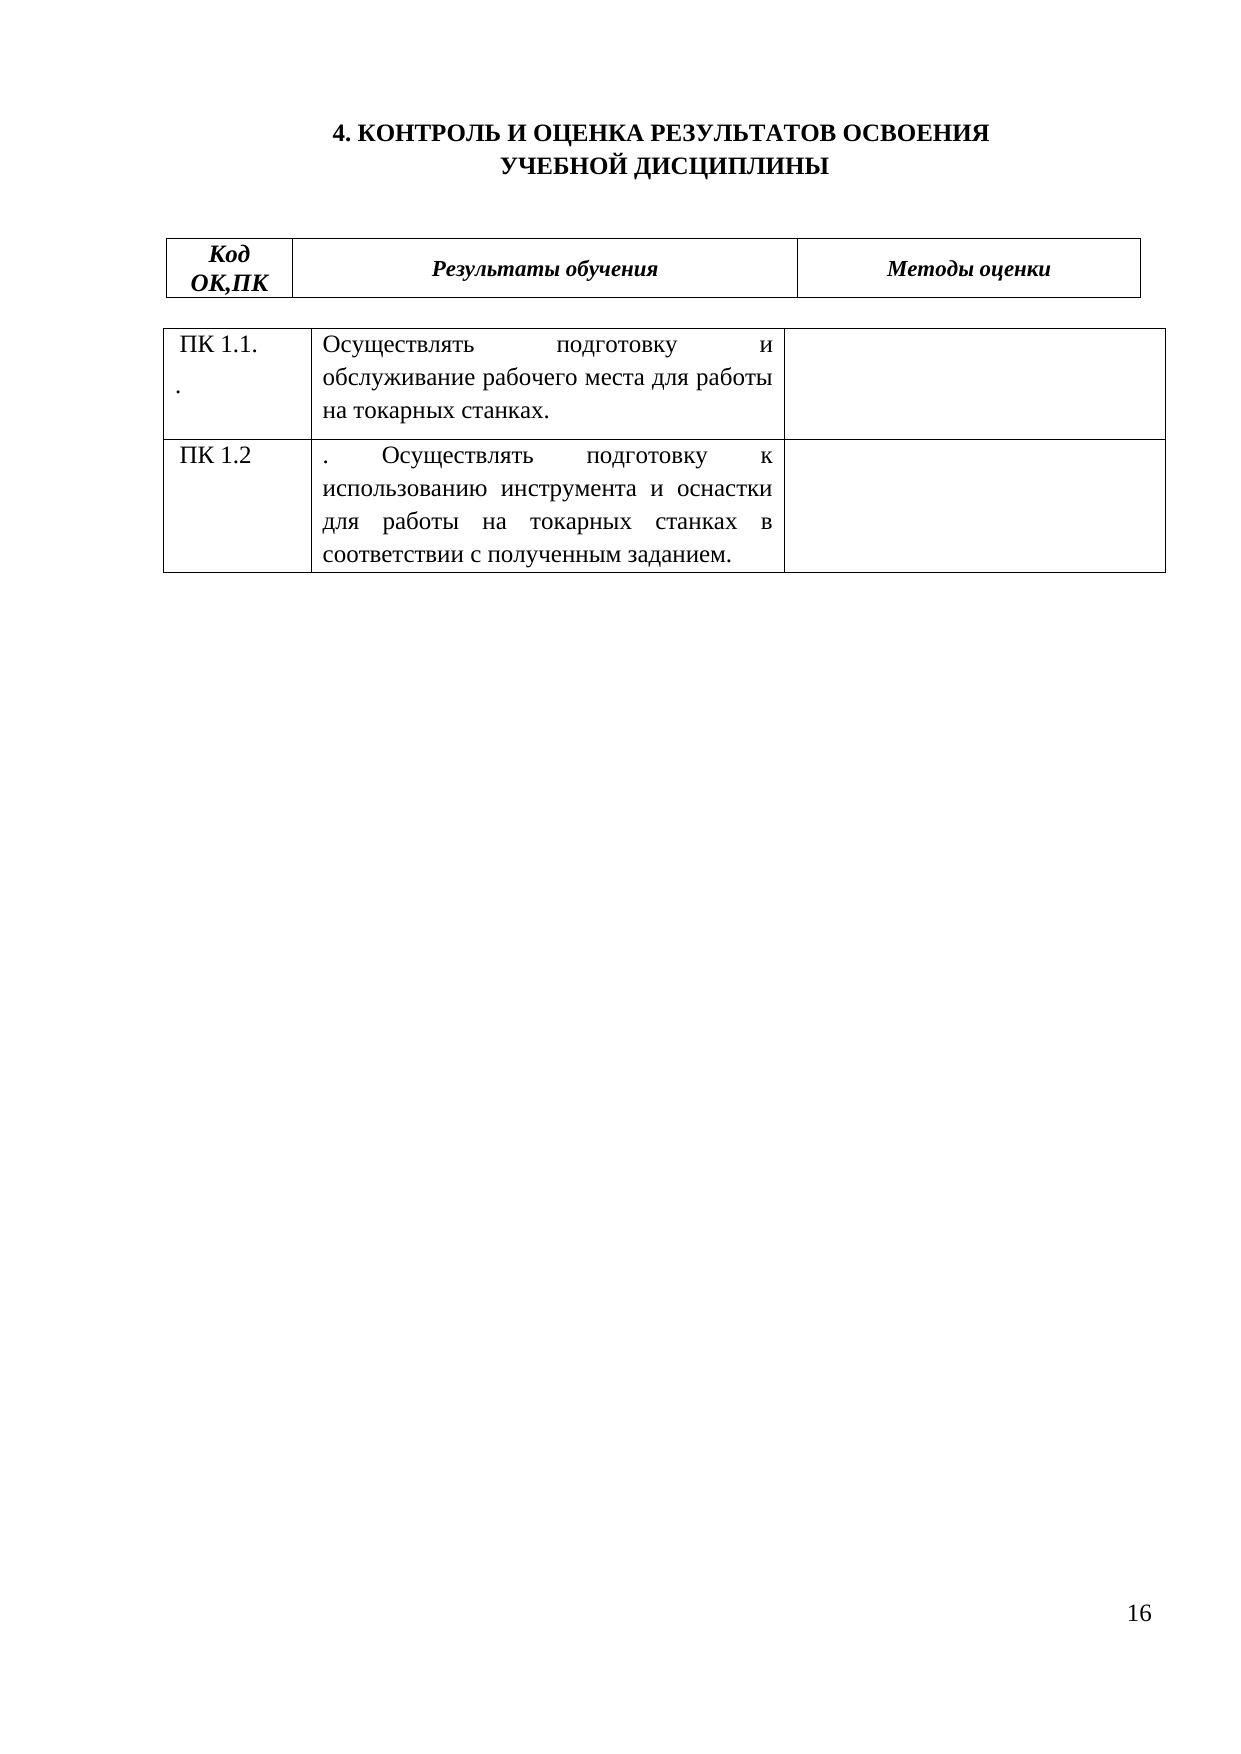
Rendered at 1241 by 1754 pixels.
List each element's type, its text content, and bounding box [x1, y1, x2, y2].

table_cell . Осуществлять подготовку к использованию инструмента и оснастки для работы на токарных станках в соответствии с полученным заданием. [312, 440, 784, 572]
table_header Код ОК,ПК [167, 239, 292, 297]
table_cell [785, 440, 1165, 572]
table_header Методы оценки [798, 239, 1140, 297]
table_header Осуществлять подготовку и обслуживание рабочего места для работы на токарных станках. [312, 329, 784, 439]
text 4. КОНТРОЛЬ И ОЦЕНКА РЕЗУЛЬТАТОВ ОСВОЕНИЯ УЧЕБНОЙ ДИСЦИПЛИНЫ [177, 118, 1152, 180]
table_cell ПК 1.2 [164, 440, 311, 572]
table_header [785, 329, 1165, 439]
table_header Результаты обучения [293, 239, 797, 297]
table_header ПК 1.1. . [164, 329, 311, 439]
